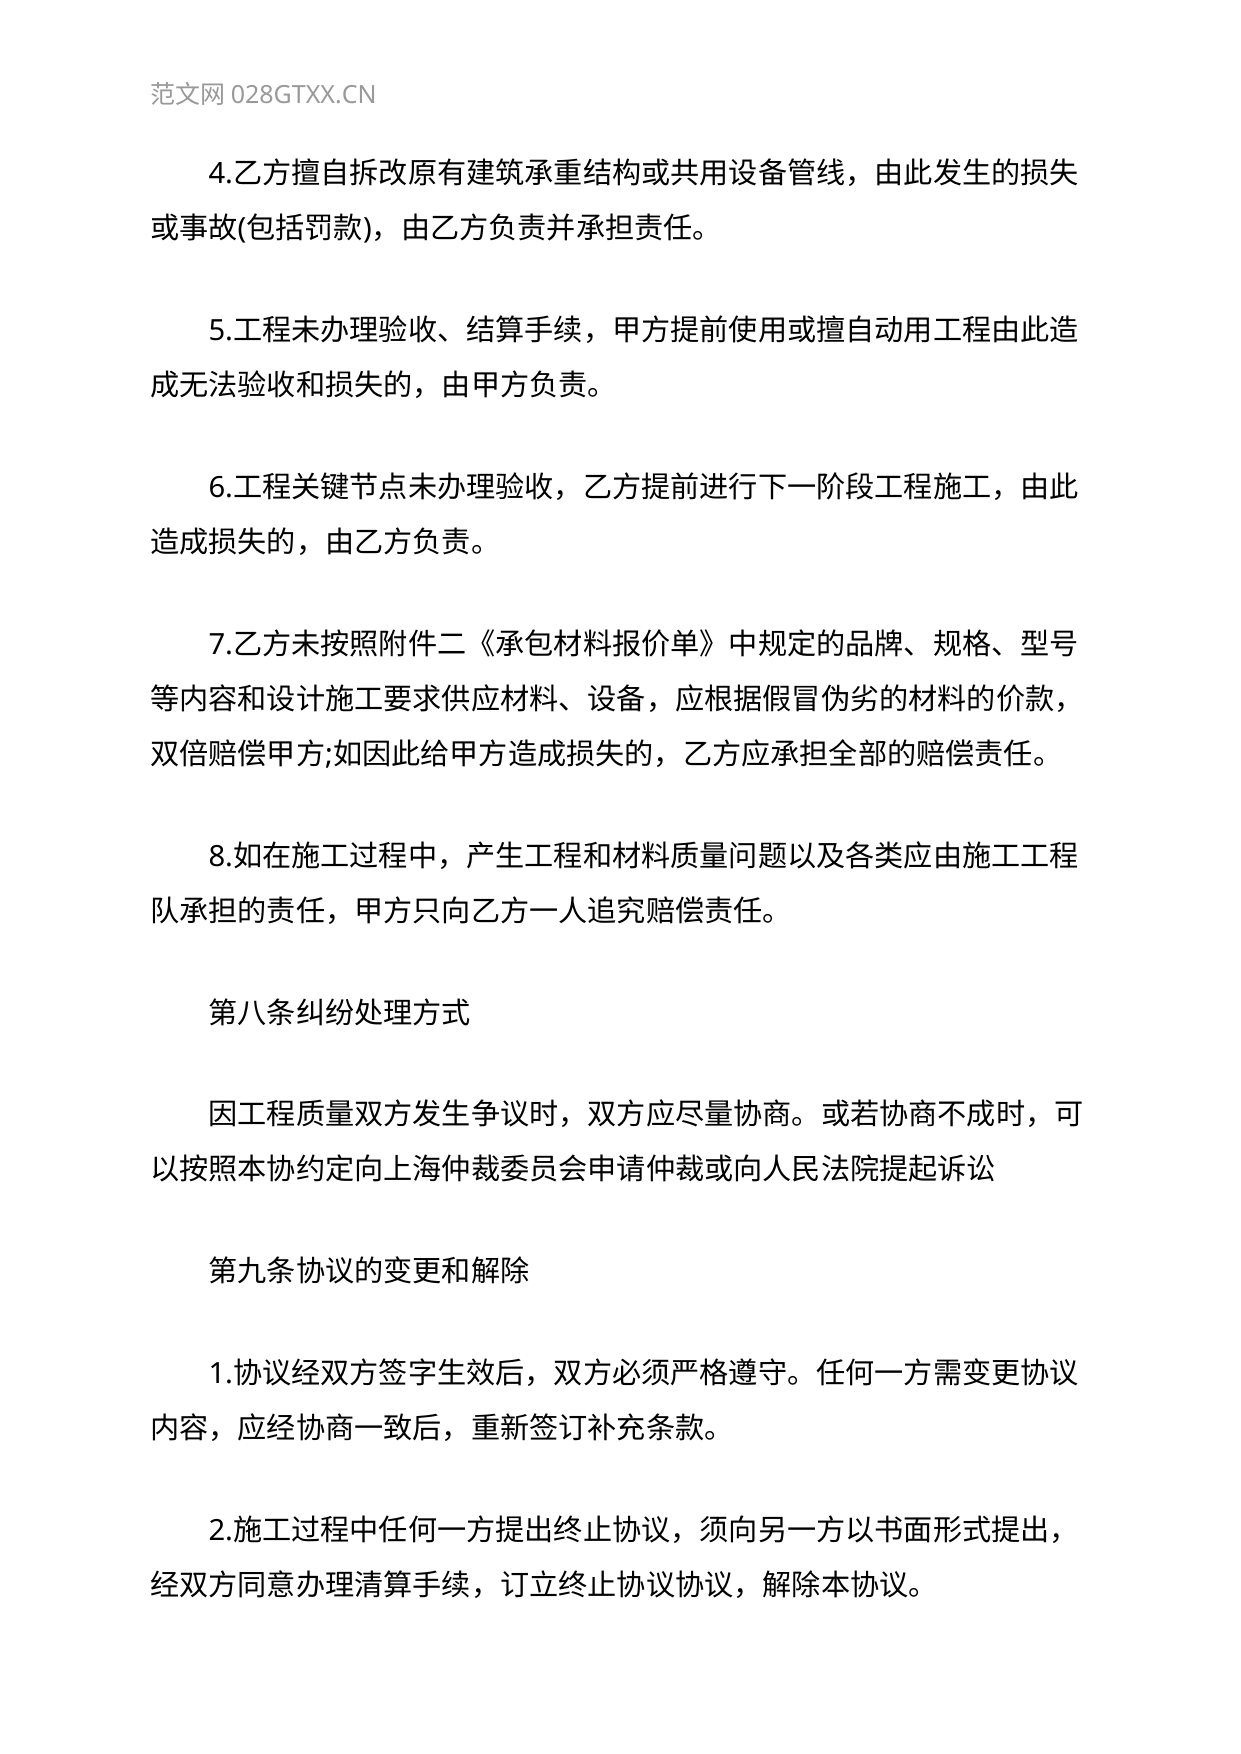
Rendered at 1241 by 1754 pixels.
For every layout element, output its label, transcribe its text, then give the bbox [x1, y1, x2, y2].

text 5.工程未办理验收、结算手续，甲方提前使用或擅自动用工程由此造成无法验收和损失的，由甲方负责。 [150, 307, 1090, 404]
text 4.乙方擅自拆改原有建筑承重结构或共用设备管线，由此发生的损失或事故(包括罚款)，由乙方负责并承担责任。 [150, 150, 1090, 247]
text 7.乙方未按照附件二《承包材料报价单》中规定的品牌、规格、型号等内容和设计施工要求供应材料、设备，应根据假冒伪劣的材料的价款，双倍赔偿甲方;如因此给甲方造成损失的，乙方应承担全部的赔偿责任。 [150, 621, 1090, 773]
text 8.如在施工过程中，产生工程和材料质量问题以及各类应由施工工程队承担的责任，甲方只向乙方一人追究赔偿责任。 [150, 832, 1090, 930]
text 因工程质量双方发生争议时，双方应尽量协商。或若协商不成时，可以按照本协约定向上海仲裁委员会申请仲裁或向人民法院提起诉讼 [150, 1091, 1090, 1188]
text 6.工程关键节点未办理验收，乙方提前进行下一阶段工程施工，由此造成损失的，由乙方负责。 [150, 464, 1090, 561]
text 第八条纠纷处理方式 [150, 989, 1090, 1031]
text 1.协议经双方签字生效后，双方必须严格遵守。任何一方需变更协议内容，应经协商一致后，重新签订补充条款。 [150, 1349, 1090, 1447]
text 2.施工过程中任何一方提出终止协议，须向另一方以书面形式提出，经双方同意办理清算手续，订立终止协议协议，解除本协议。 [150, 1506, 1090, 1603]
text 第九条协议的变更和解除 [150, 1248, 1090, 1290]
